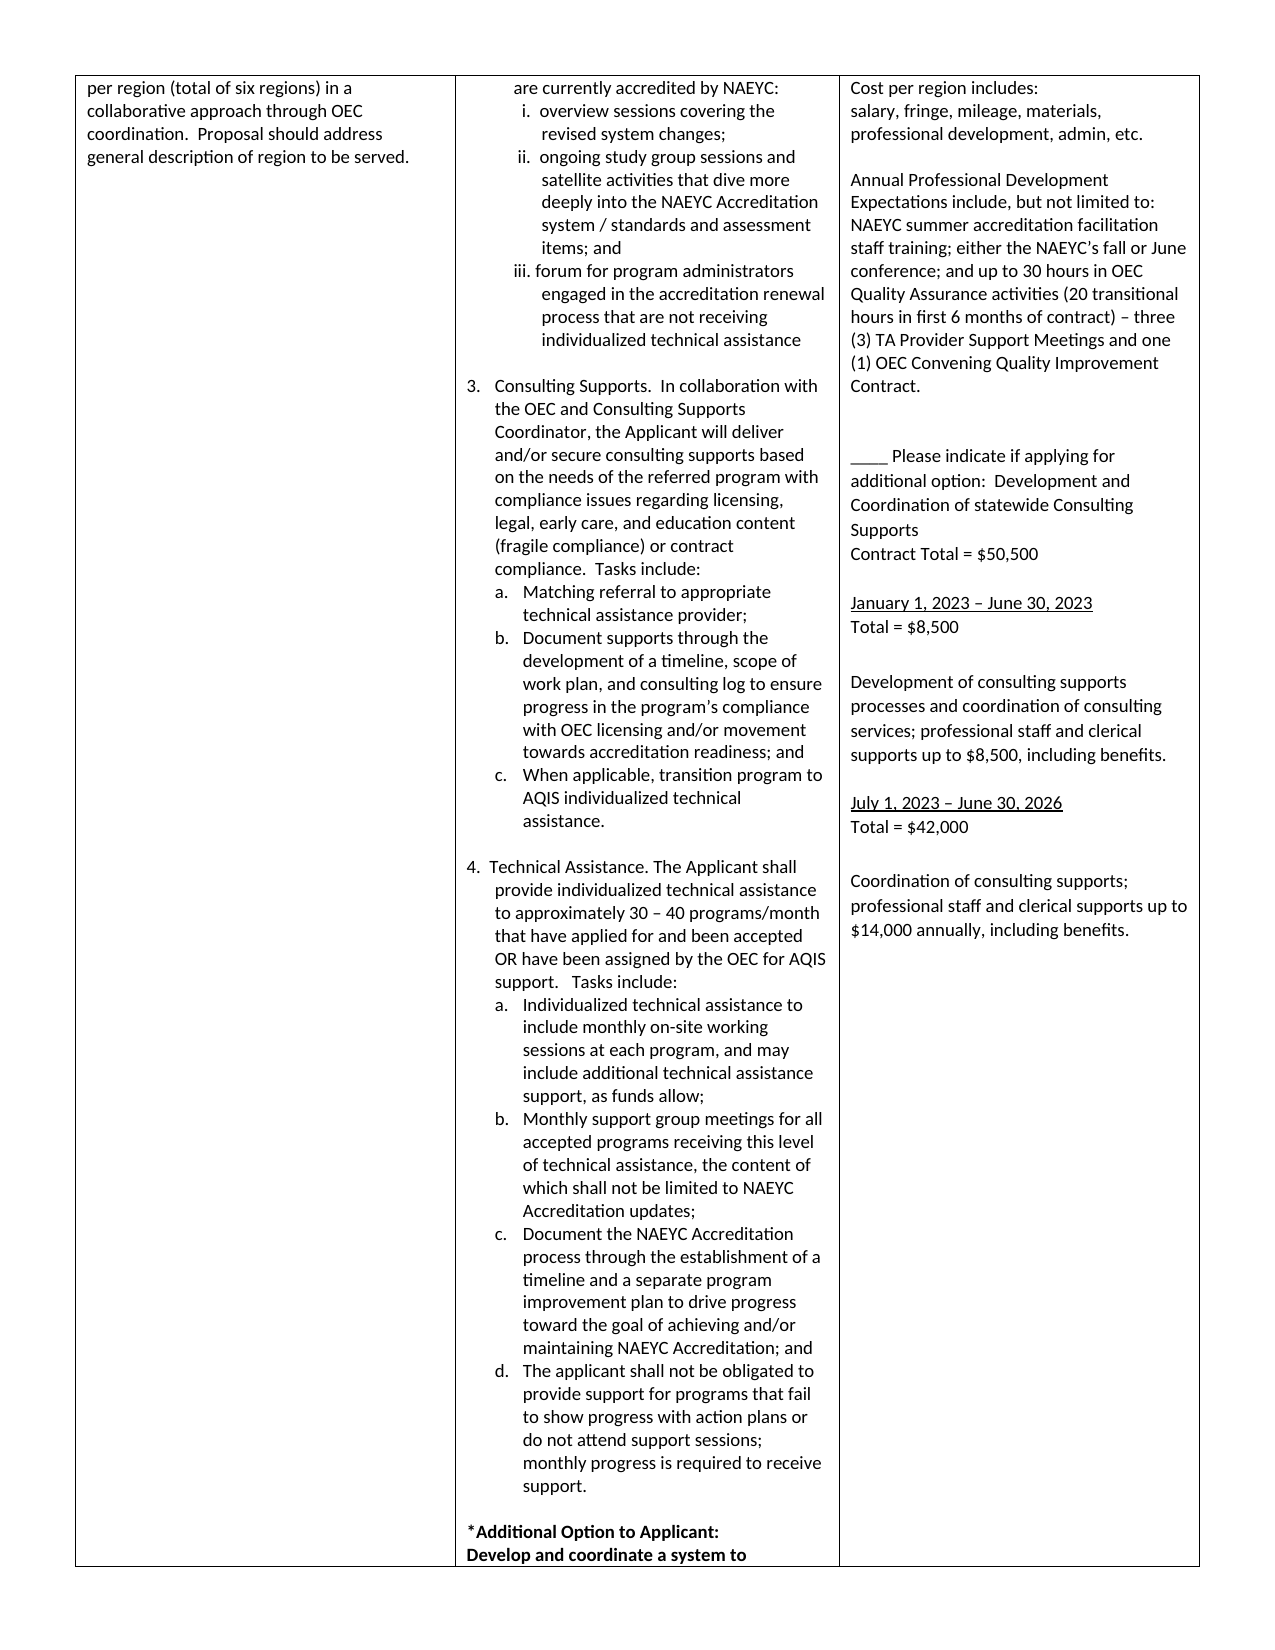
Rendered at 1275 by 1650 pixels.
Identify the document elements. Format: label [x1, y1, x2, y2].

table_cell [456, 76, 839, 1566]
table_cell [76, 76, 455, 1566]
table_cell [840, 76, 1199, 1566]
